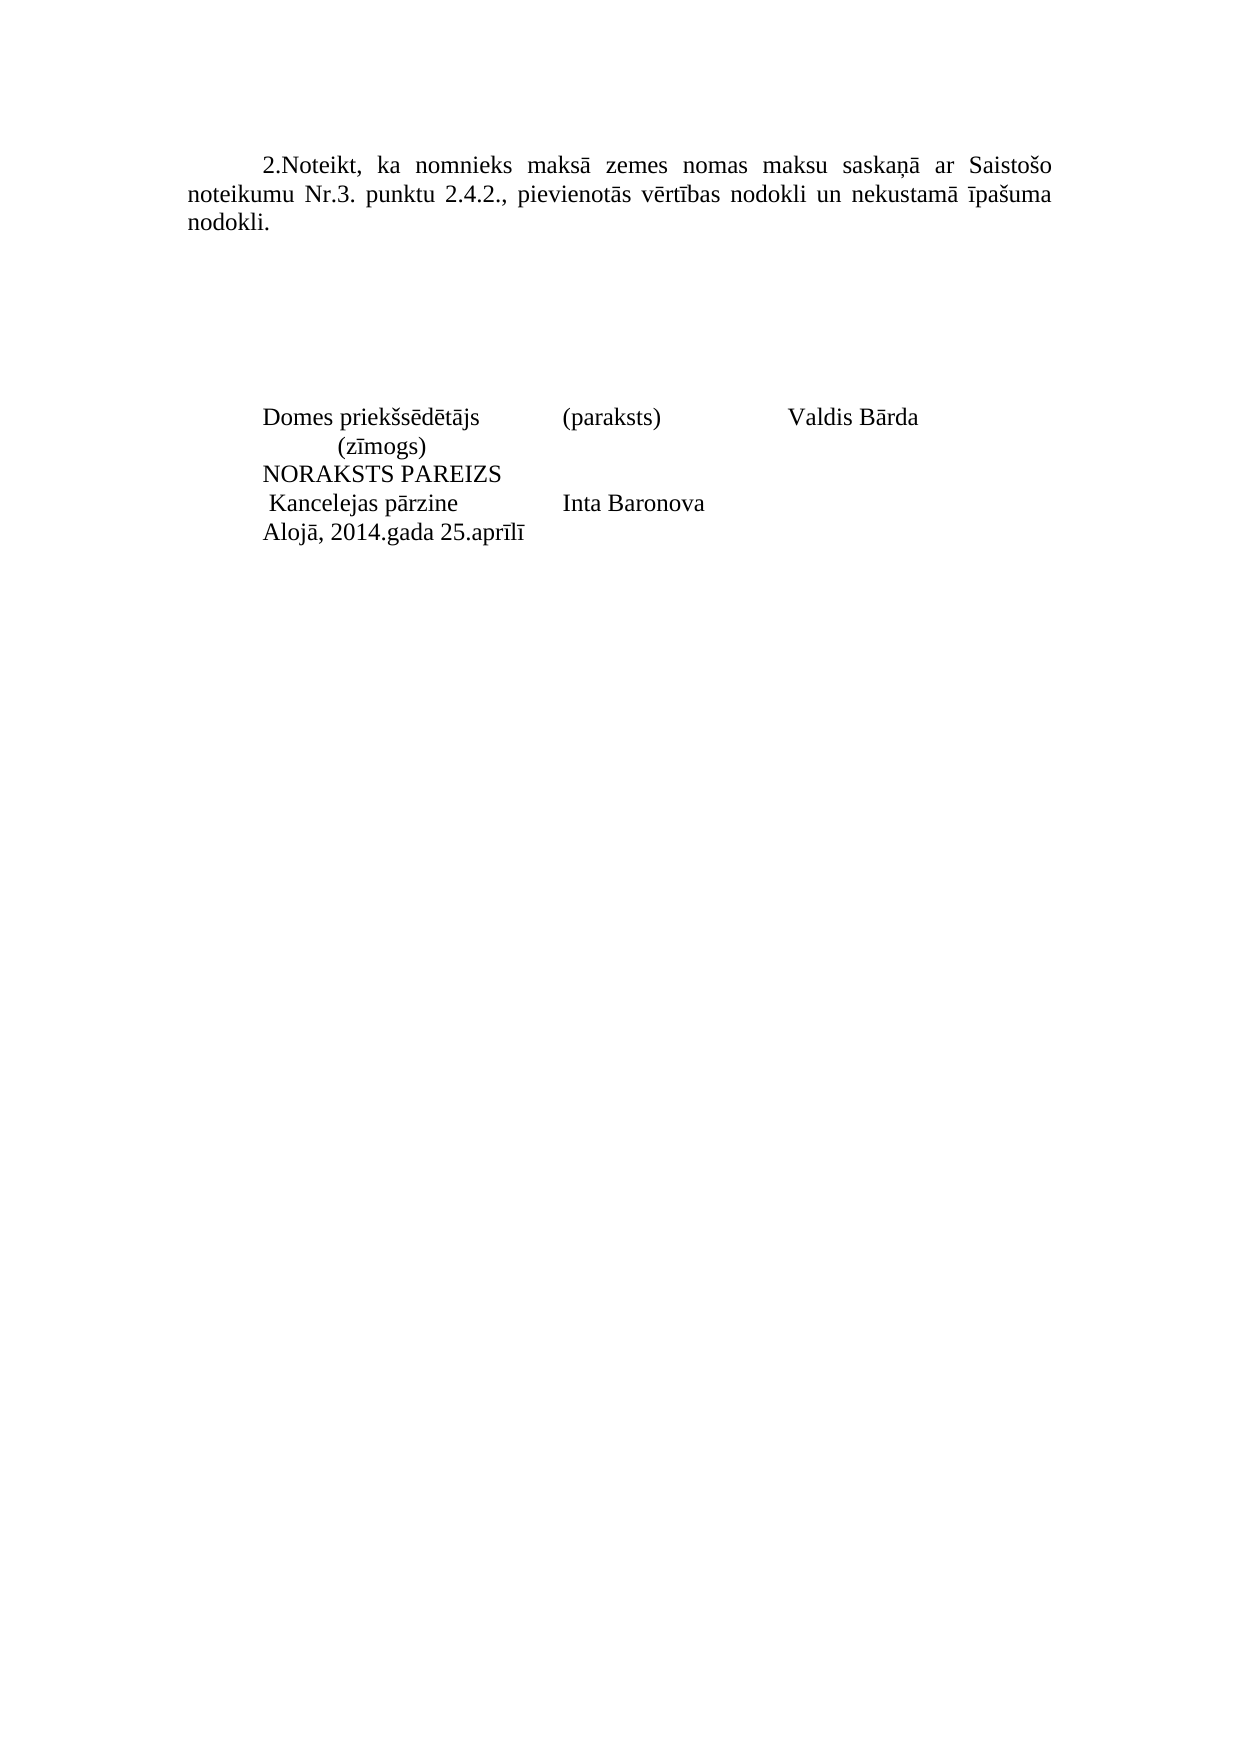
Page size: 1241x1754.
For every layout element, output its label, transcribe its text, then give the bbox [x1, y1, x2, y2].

text 2.Noteikt, ka nomnieks maksā zemes nomas maksu saskaņā ar Saistošo noteikumu Nr.3. punktu 2.4.2., pievienotās vērtības nodokli un nekustamā īpašuma nodokli. [187, 150, 1053, 236]
text Alojā, 2014.gada 25.aprīlī [187, 517, 1053, 546]
text Kancelejas pārzine Inta Baronova [187, 488, 1053, 517]
text NORAKSTS PAREIZS [187, 459, 1053, 488]
text (zīmogs) [300, 431, 1053, 459]
text Domes priekšsēdētājs (paraksts) Valdis Bārda [225, 402, 1053, 431]
